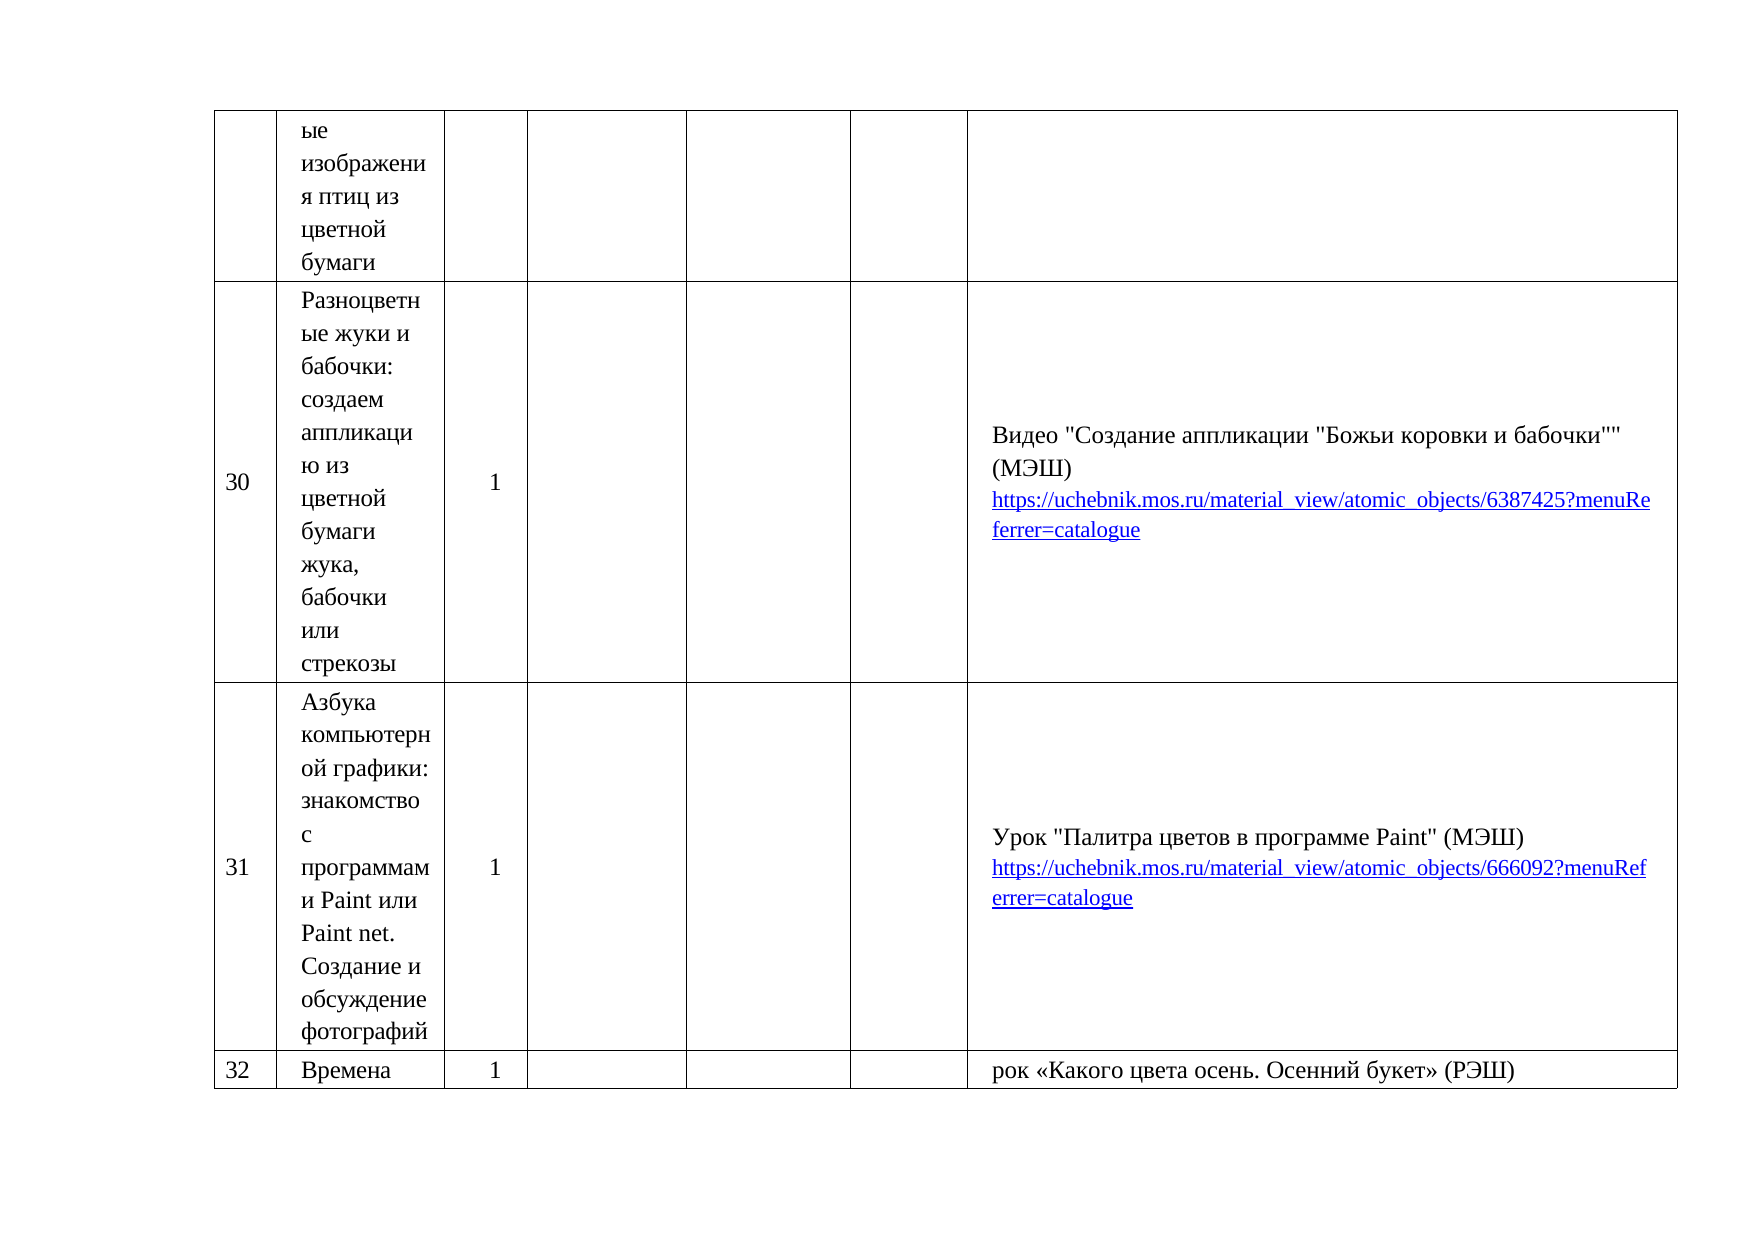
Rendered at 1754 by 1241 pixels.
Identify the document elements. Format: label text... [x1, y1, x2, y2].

table_cell Азбука компьютерн ой графики: знакомство с программам и Paint или Paint net. Создание и обсуждение фотографий [277, 683, 444, 1050]
table_cell [687, 282, 850, 682]
table_cell 1 [445, 683, 527, 1050]
table_cell 30 [215, 282, 276, 682]
table_header ые изображени я птиц из цветной бумаги [277, 111, 444, 281]
table_cell [851, 282, 967, 682]
table_cell 1 [445, 1051, 527, 1088]
table_header [968, 111, 1677, 281]
table_header [215, 111, 276, 281]
table_header [528, 111, 686, 281]
table_cell рок «Какого цвета осень. Осенний букет» (РЭШ) [968, 1051, 1677, 1088]
table_cell [528, 683, 686, 1050]
table_cell [528, 282, 686, 682]
table_header [687, 111, 850, 281]
table_cell [687, 683, 850, 1050]
table_cell Урок "Палитра цветов в программе Paint" (МЭШ) https://uchebnik.mos.ru/material_view/atomic_objects/666092?menuRef errer=catalogue [968, 683, 1677, 1050]
table_cell 32 [215, 1051, 276, 1088]
table_cell Видео "Создание аппликации "Божьи коровки и бабочки"" (МЭШ) https://uchebnik.mos.ru/material_view/atomic_objects/6387425?menuRe ferrer=catalogue [968, 282, 1677, 682]
table_cell 31 [215, 683, 276, 1050]
table_cell [687, 1051, 850, 1088]
table_cell [851, 1051, 967, 1088]
table_cell Разноцветн ые жуки и бабочки: создаем аппликаци ю из цветной бумаги жука, бабочки или стрекозы [277, 282, 444, 682]
table_header [851, 111, 967, 281]
table_cell 1 [445, 282, 527, 682]
table_cell [851, 683, 967, 1050]
table_header [445, 111, 527, 281]
table_cell [528, 1051, 686, 1088]
table_cell Времена [277, 1051, 444, 1088]
